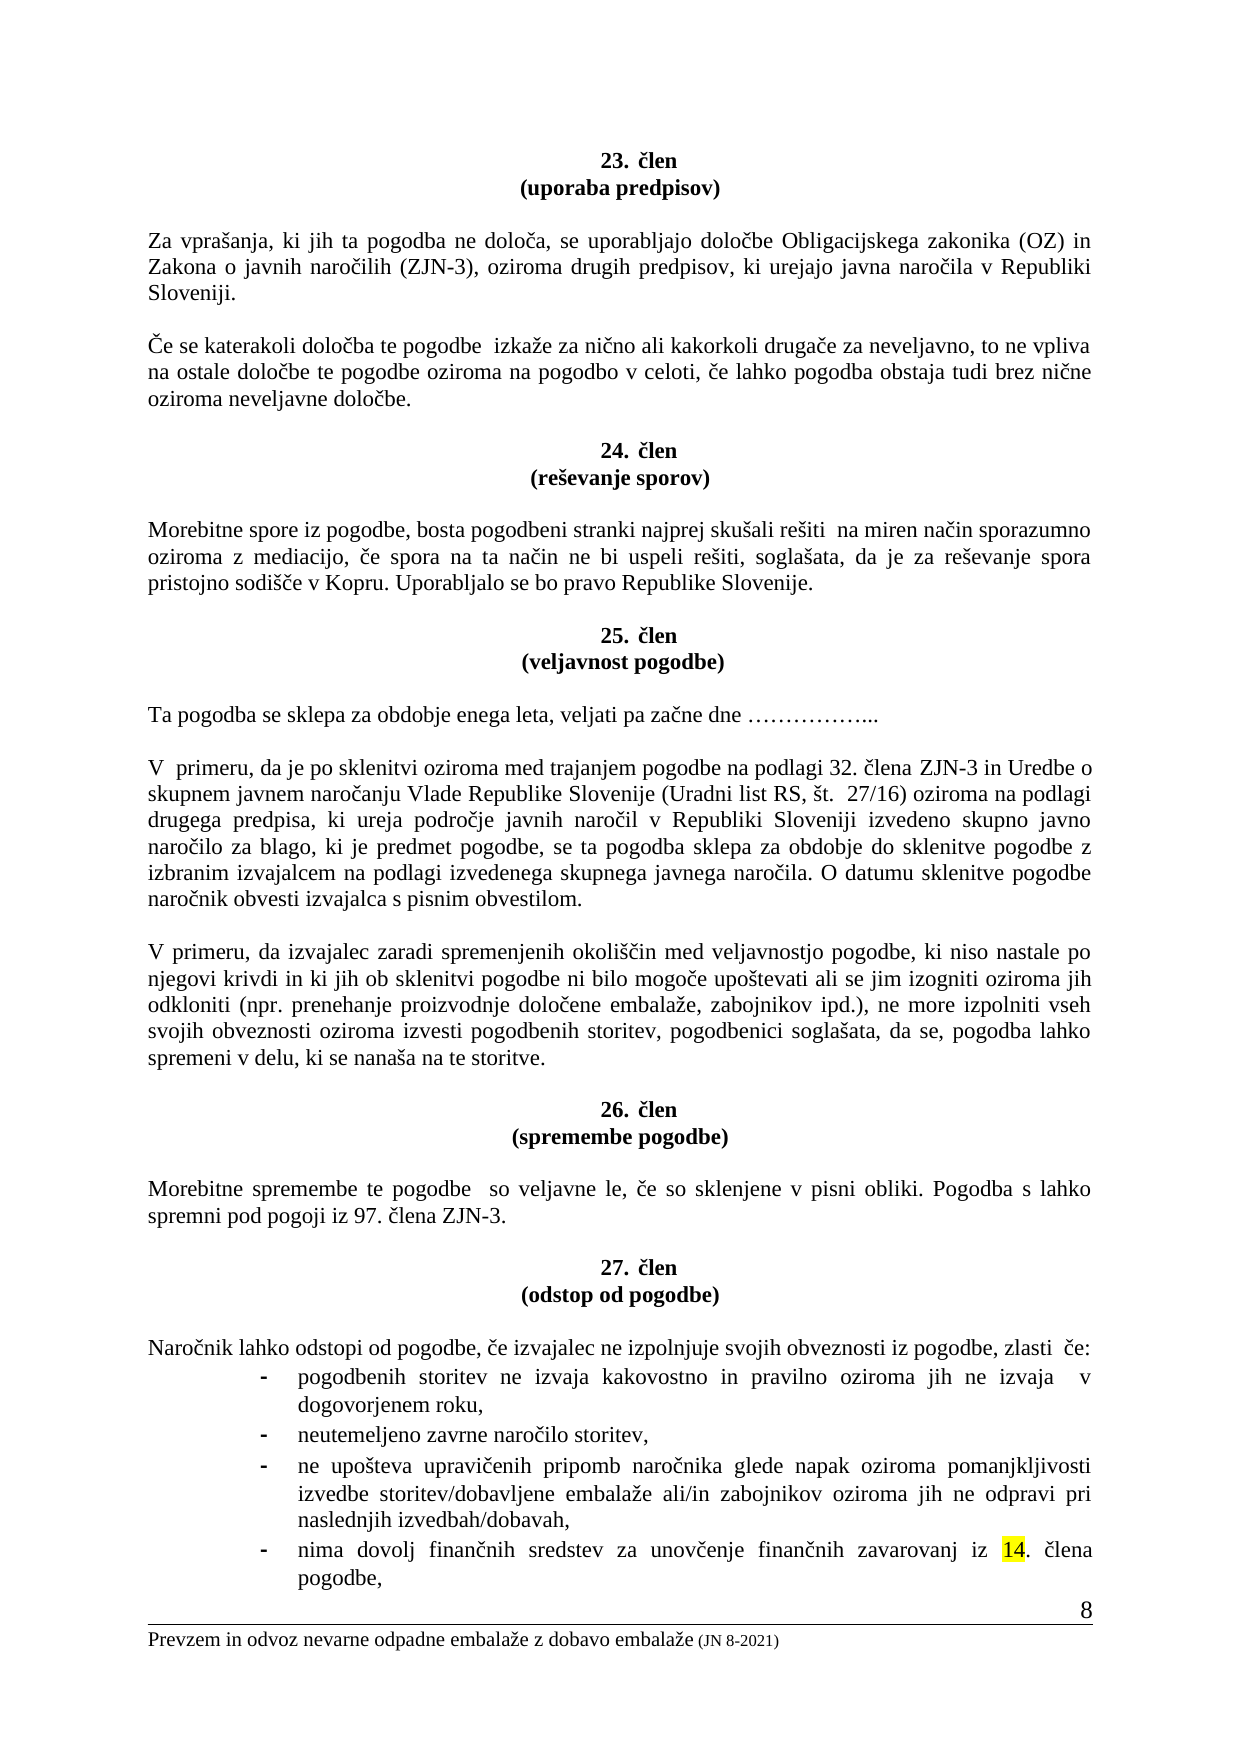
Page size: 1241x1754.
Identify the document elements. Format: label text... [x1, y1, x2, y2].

text Če se katerakoli določba te pogodbe izkaže za nično ali kakorkoli drugače za neveljavno, to ne vpliva na ostale določbe te pogodbe oziroma na pogodbo v celoti, če lahko pogodba obstaja tudi brez nične oziroma neveljavne določbe. [148, 332, 1093, 411]
text V primeru, da je po sklenitvi oziroma med trajanjem pogodbe na podlagi 32. člena ZJN-3 in Uredbe o skupnem javnem naročanju Vlade Republike Slovenije (Uradni list RS, št. 27/16) oziroma na podlagi drugega predpisa, ki ureja področje javnih naročil v Republiki Sloveniji izvedeno skupno javno naročilo za blago, ki je predmet pogodbe, se ta pogodba sklepa za obdobje do sklenitve pogodbe z izbranim izvajalcem na podlagi izvedenega skupnega javnega naročila. O datumu sklenitve pogodbe naročnik obvesti izvajalca s pisnim obvestilom. [148, 754, 1093, 912]
list neutemeljeno zavrne naročilo storitev, [260, 1417, 1093, 1449]
text Za vprašanja, ki jih ta pogodba ne določa, se uporabljajo določbe Obligacijskega zakonika (OZ) in Zakona o javnih naročilih (ZJN-3), oziroma drugih predpisov, ki urejajo javna naročila v Republiki Sloveniji. [148, 227, 1093, 306]
list člen [185, 622, 1093, 648]
text Morebitne spremembe te pogodbe so veljavne le, če so sklenjene v pisni obliki. Pogodba s lahko spremni pod pogoji iz 97. člena ZJN-3. [148, 1175, 1093, 1228]
text Ta pogodba se sklepa za obdobje enega leta, veljati pa začne dne ……………... [148, 701, 1093, 727]
text (reševanje sporov) [148, 464, 1093, 490]
list nima dovolj finančnih sredstev za unovčenje finančnih zavarovanj iz 14. člena pogodbe, [260, 1533, 1093, 1590]
text V primeru, da izvajalec zaradi spremenjenih okoliščin med veljavnostjo pogodbe, ki niso nastale po njegovi krivdi in ki jih ob sklenitvi pogodbe ni bilo mogoče upoštevati ali se jim izogniti oziroma jih odkloniti (npr. prenehanje proizvodnje določene embalaže, zabojnikov ipd.), ne more izpolniti vseh svojih obveznosti oziroma izvesti pogodbenih storitev, pogodbenici soglašata, da se, pogodba lahko spremeni v delu, ki se nanaša na te storitve. [148, 938, 1093, 1070]
list člen [185, 1254, 1093, 1281]
list člen [185, 1096, 1093, 1123]
text (odstop od pogodbe) [148, 1281, 1093, 1307]
list pogodbenih storitev ne izvaja kakovostno in pravilno oziroma jih ne izvaja v dogovorjenem roku, [260, 1360, 1093, 1417]
text Naročnik lahko odstopi od pogodbe, če izvajalec ne izpolnjuje svojih obveznosti iz pogodbe, zlasti če: [148, 1333, 1093, 1360]
text (uporaba predpisov) [148, 174, 1093, 200]
list člen [185, 437, 1093, 464]
list ne upošteva upravičenih pripomb naročnika glede napak oziroma pomanjkljivosti izvedbe storitev/dobavljene embalaže ali/in zabojnikov oziroma jih ne odpravi pri naslednjih izvedbah/dobavah, [260, 1449, 1093, 1533]
list člen [185, 148, 1093, 174]
text (veljavnost pogodbe) [148, 648, 1093, 675]
text Morebitne spore iz pogodbe, bosta pogodbeni stranki najprej skušali rešiti na miren način sporazumno oziroma z mediacijo, če spora na ta način ne bi uspeli rešiti, soglašata, da je za reševanje spora pristojno sodišče v Kopru. Uporabljalo se bo pravo Republike Slovenije. [148, 517, 1093, 596]
text (spremembe pogodbe) [148, 1123, 1093, 1149]
